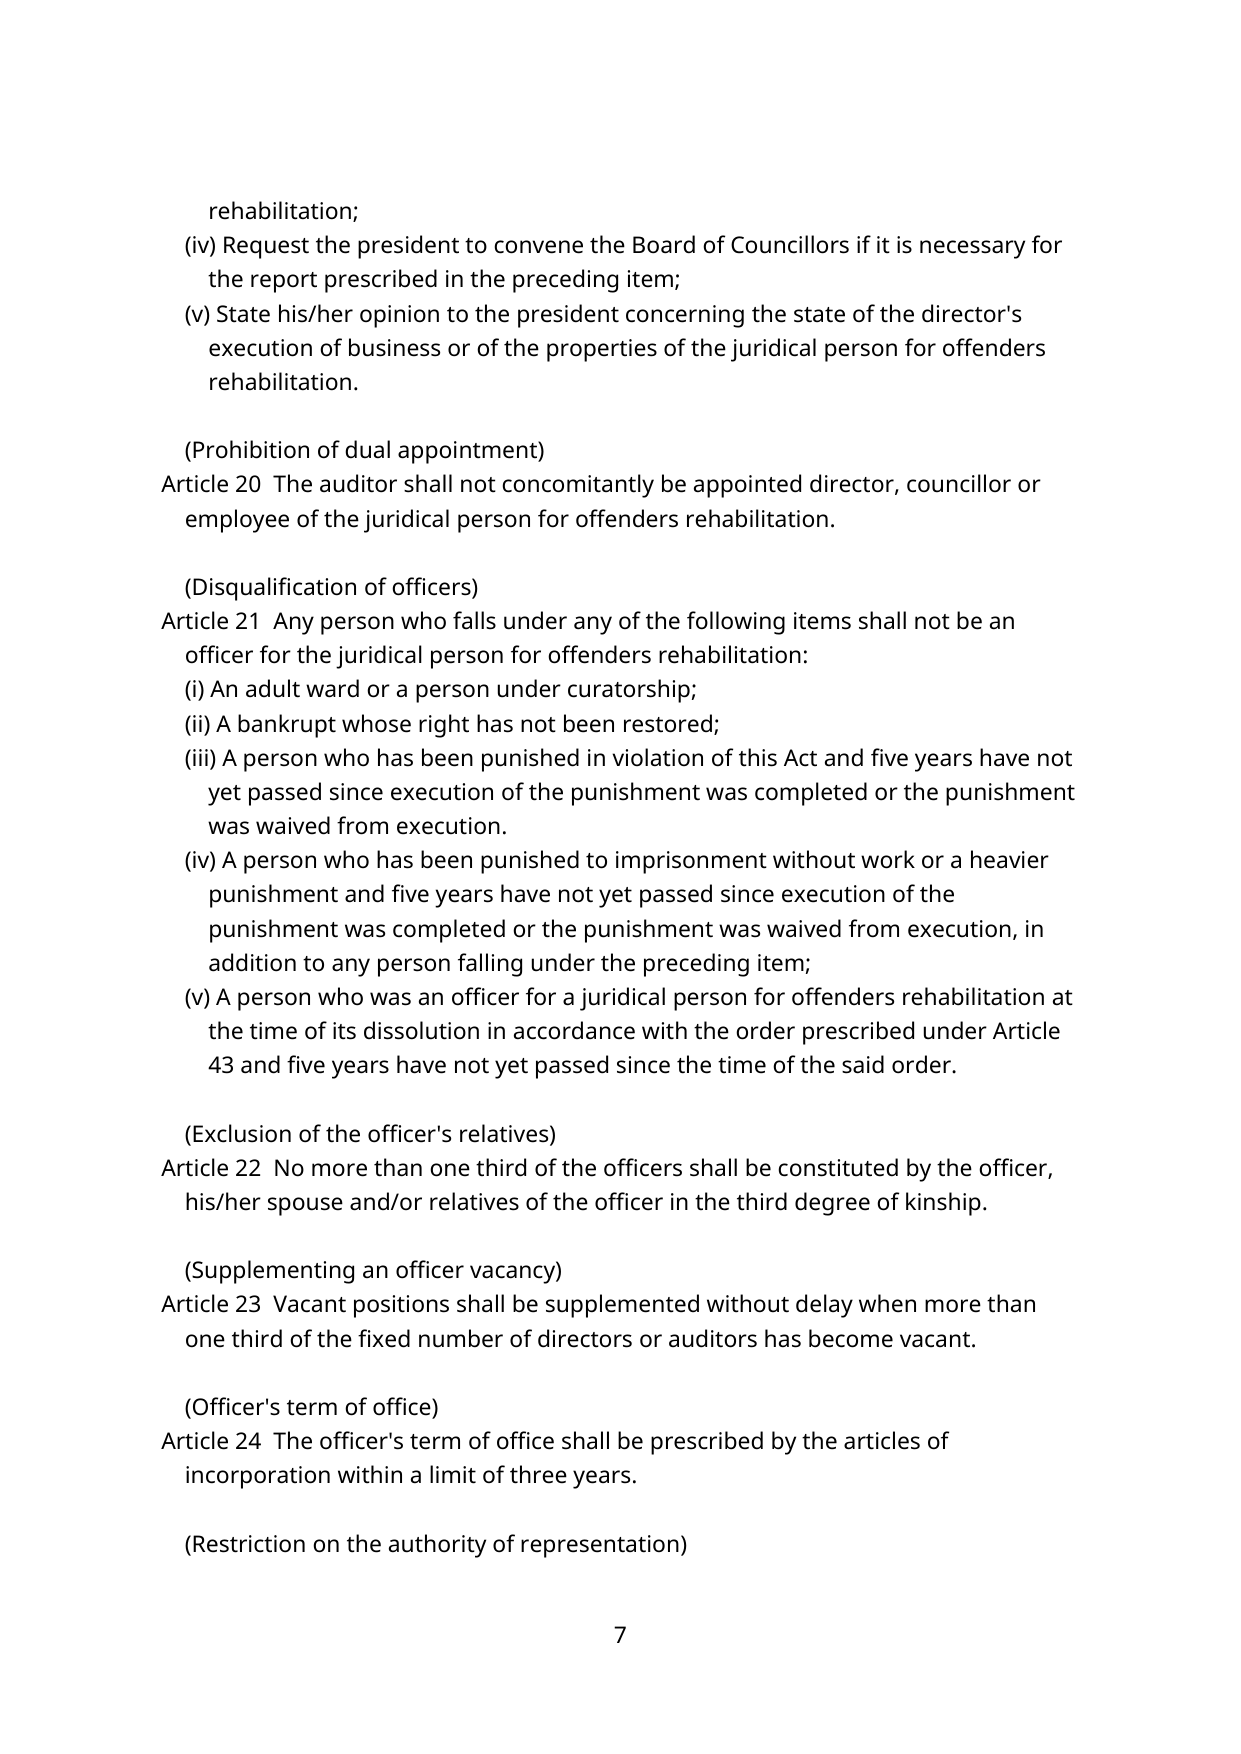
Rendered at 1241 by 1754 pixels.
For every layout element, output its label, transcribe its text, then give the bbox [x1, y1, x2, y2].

text (Supplementing an officer vacancy) [184, 1253, 1079, 1287]
text (i) An adult ward or a person under curatorship; [184, 672, 1079, 706]
text (v) State his/her opinion to the president concerning the state of the director's execution of business or of the properties of the juridical person for offenders rehabilitation. [184, 296, 1079, 399]
text Article 21 Any person who falls under any of the following items shall not be an officer for the juridical person for offenders rehabilitation: [161, 604, 1079, 672]
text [184, 194, 1079, 228]
text (iii) A person who has been punished in violation of this Act and five years have not yet passed since execution of the punishment was completed or the punishment was waived from execution. [184, 740, 1079, 843]
text Article 24 The officer's term of office shall be prescribed by the articles of incorporation within a limit of three years. [161, 1424, 1079, 1492]
text (iv) A person who has been punished to imprisonment without work or a heavier punishment and five years have not yet passed since execution of the punishment was completed or the punishment was waived from execution, in addition to any person falling under the preceding item; [184, 843, 1079, 979]
text Article 22 No more than one third of the officers shall be constituted by the officer, his/her spouse and/or relatives of the officer in the third degree of kinship. [161, 1150, 1079, 1219]
text (Officer's term of office) [184, 1389, 1079, 1424]
text (iv) Request the president to convene the Board of Councillors if it is necessary for the report prescribed in the preceding item; [184, 228, 1079, 296]
text (ii) A bankrupt whose right has not been restored; [184, 706, 1079, 740]
text Article 23 Vacant positions shall be supplemented without delay when more than one third of the fixed number of directors or auditors has become vacant. [161, 1287, 1079, 1355]
text (Disqualification of officers) [184, 569, 1079, 604]
text (v) A person who was an officer for a juridical person for offenders rehabilitation at the time of its dissolution in accordance with the order prescribed under Article 43 and five years have not yet passed since the time of the said order. [184, 979, 1079, 1082]
text (Exclusion of the officer's relatives) [184, 1116, 1079, 1150]
text (Restriction on the authority of representation) [184, 1526, 1079, 1560]
text Article 20 The auditor shall not concomitantly be appointed director, councillor or employee of the juridical person for offenders rehabilitation. [161, 467, 1079, 535]
text (Prohibition of dual appointment) [184, 433, 1079, 467]
